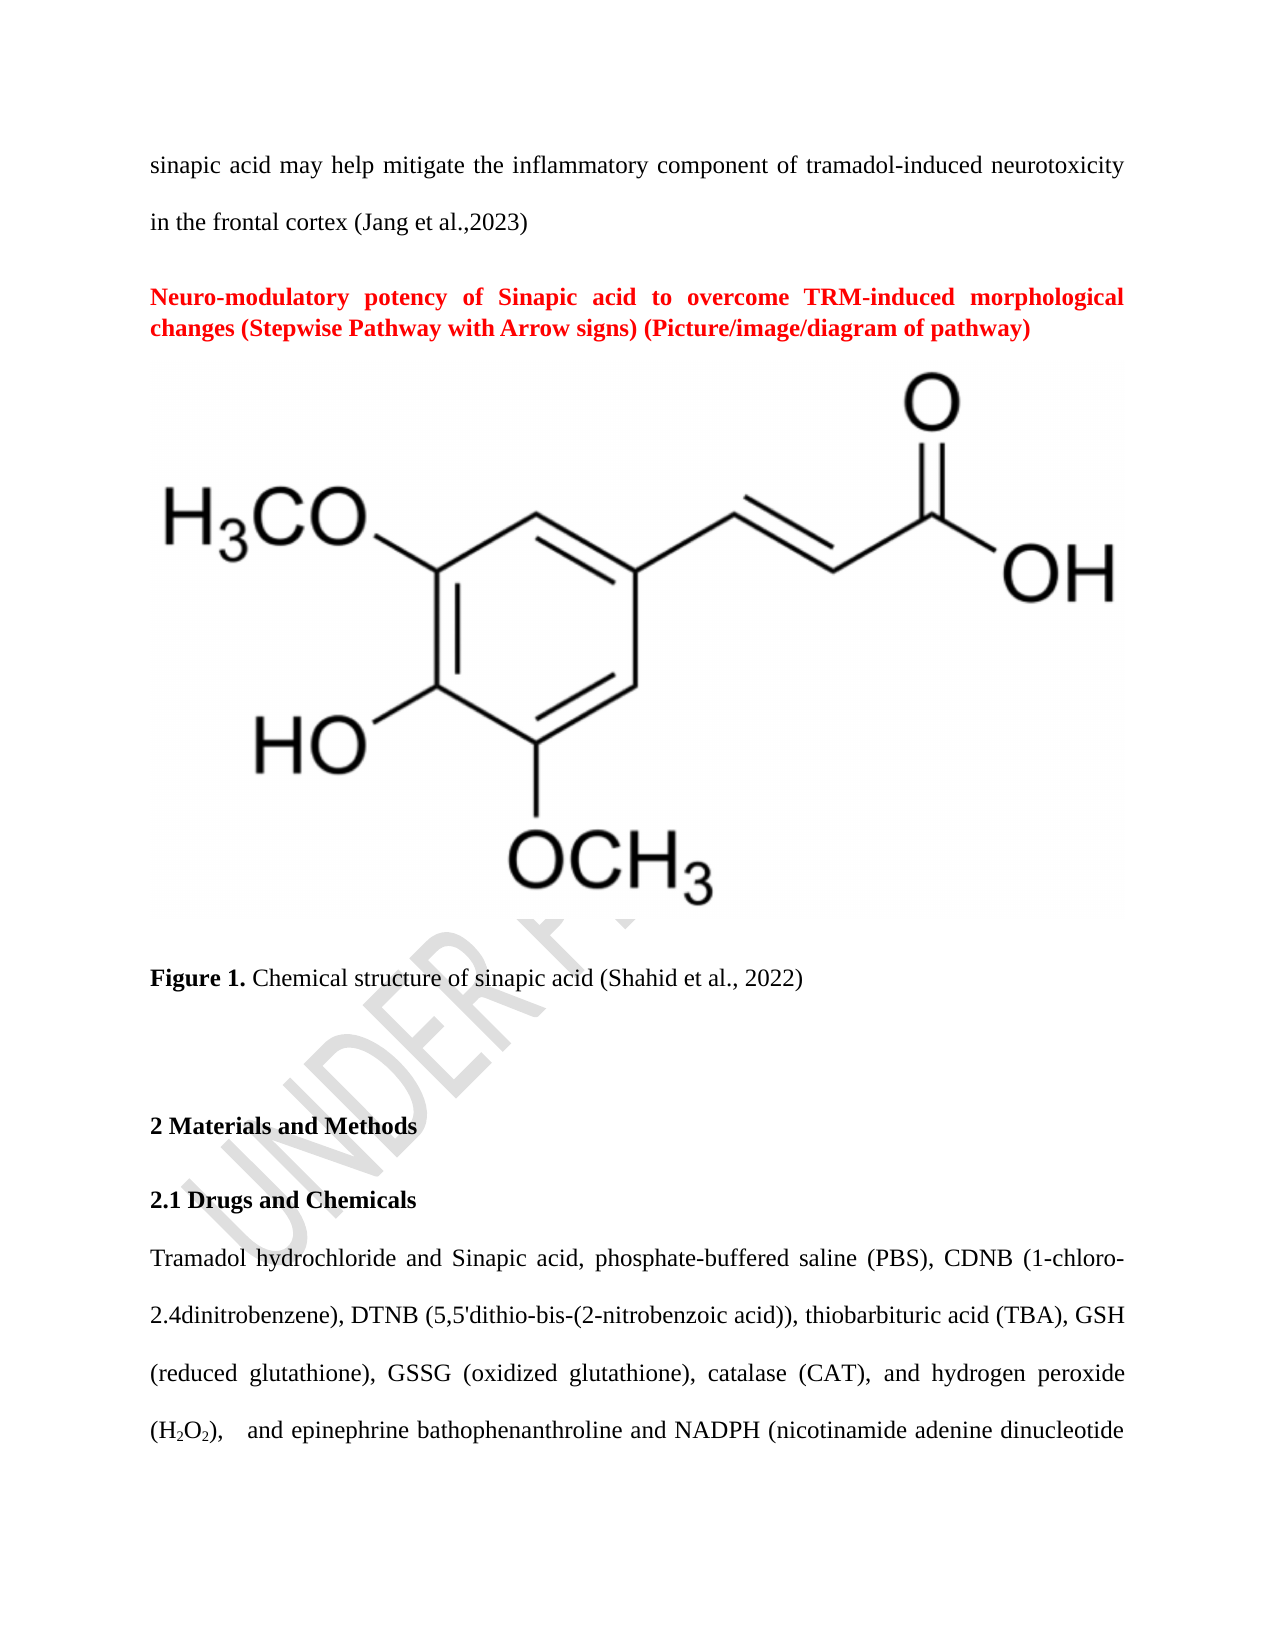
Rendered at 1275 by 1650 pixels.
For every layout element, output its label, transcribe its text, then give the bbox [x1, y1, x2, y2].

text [150, 1243, 1125, 1444]
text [150, 150, 1125, 236]
text Figure 1. Chemical structure of sinapic acid (Shahid et al., 2022) [150, 963, 1125, 992]
text 2 Materials and Methods [150, 1111, 1125, 1140]
text 2.1 Drugs and Chemicals [150, 1186, 1125, 1214]
text Neuro-modulatory potency of Sinapic acid to overcome TRM-induced morphological changes (Stepwise Pathway with Arrow signs) (Picture/image/diagram of pathway) [150, 282, 1125, 341]
